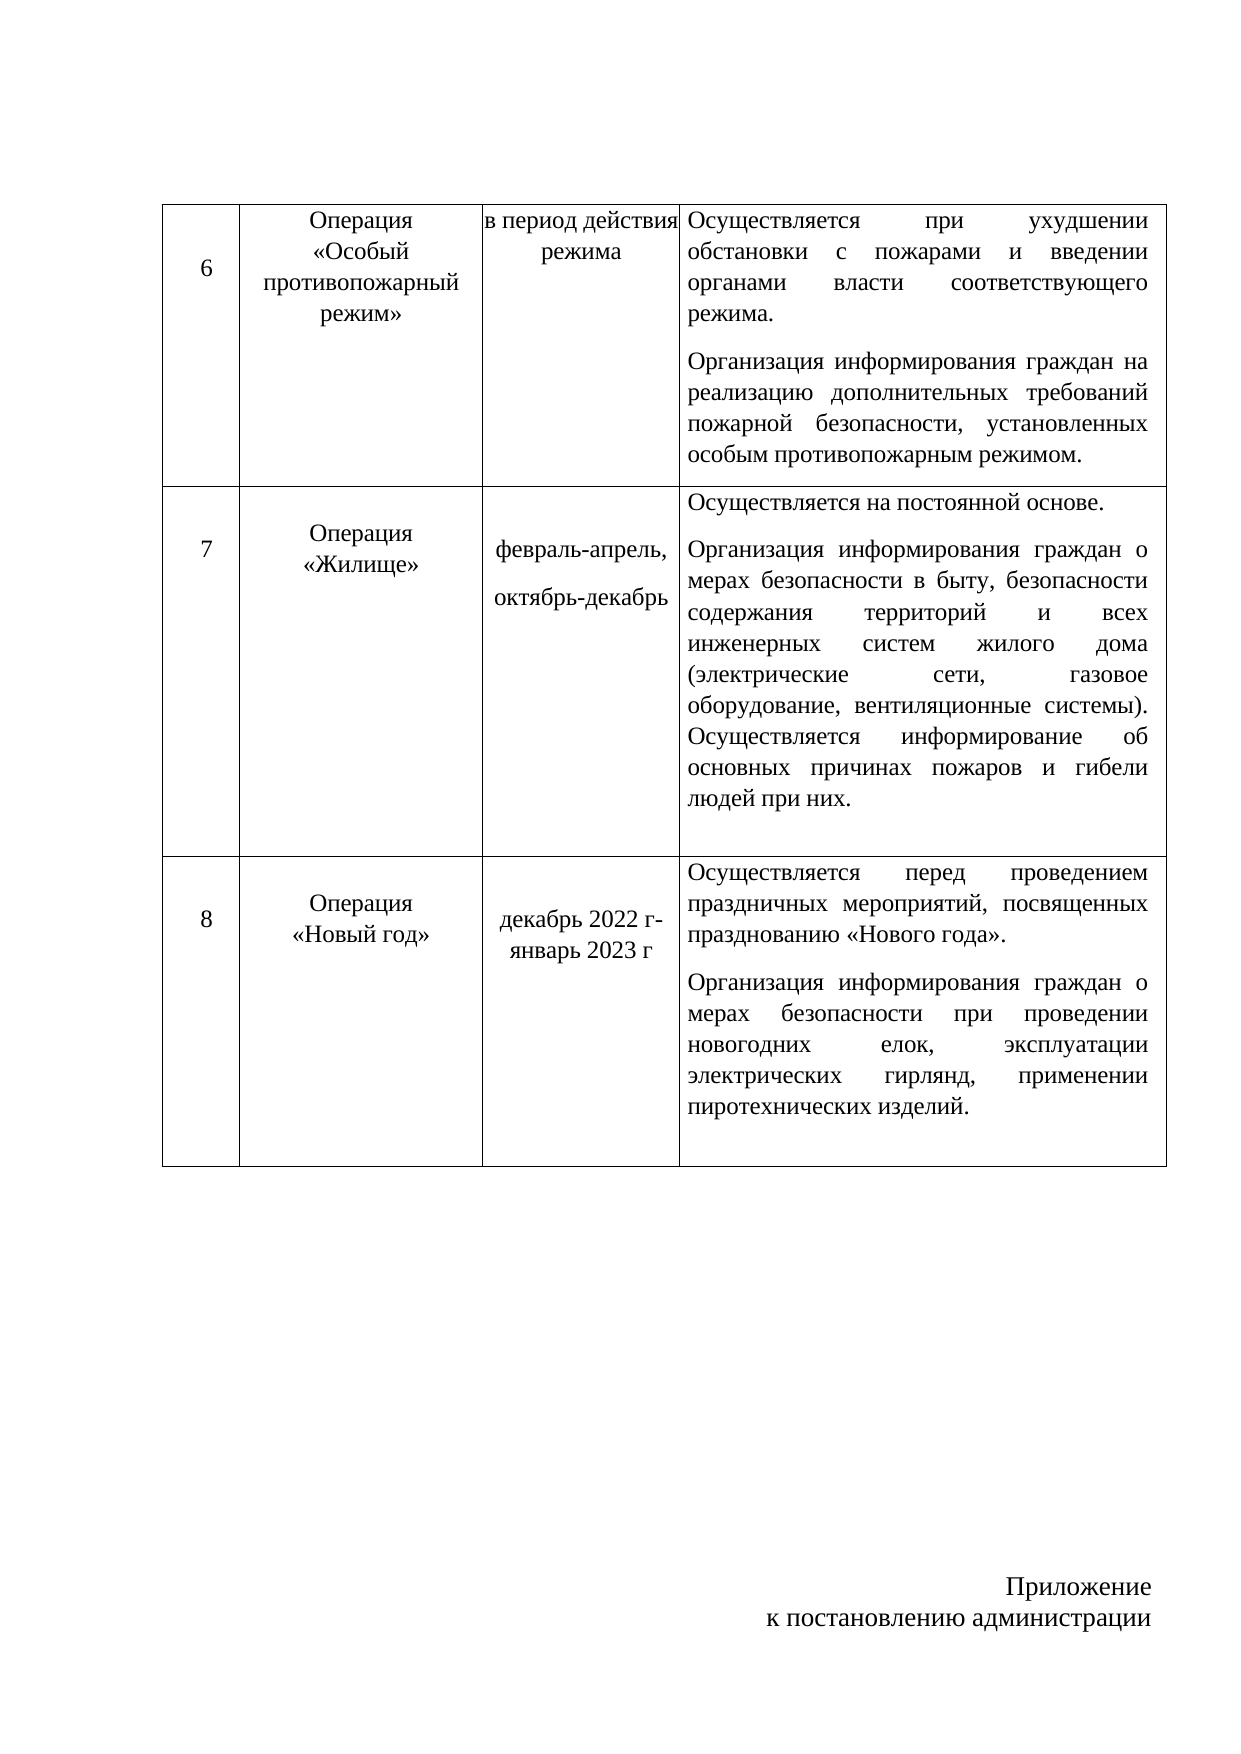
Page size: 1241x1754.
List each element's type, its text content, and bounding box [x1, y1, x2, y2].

table_cell февраль-апрель, октябрь-декабрь [483, 487, 679, 856]
table_cell 7 [163, 487, 239, 856]
table_cell Осуществляется перед проведением праздничных мероприятий, посвященных празднованию «Нового года». Организация информирования граждан о мерах безопасности при проведении новогодних елок, эксплуатации электрических гирлянд, применении пиротехнических изделий. [680, 857, 1166, 1166]
table_cell Осуществляется на постоянной основе. Организация информирования граждан о мерах безопасности в быту, безопасности содержания территорий и всех инженерных систем жилого дома (электрические сети, газовое оборудование, вентиляционные системы). Осуществляется информирование об основных причинах пожаров и гибели людей при них. [680, 487, 1166, 856]
table_header Осуществляется при ухудшении обстановки с пожарами и введении органами власти соответствующего режима. Организация информирования граждан на реализацию дополнительных требований пожарной безопасности, установленных особым противопожарным режимом. [680, 205, 1166, 486]
table_cell Операция «Новый год» [240, 857, 482, 1166]
table_header 6 [163, 205, 239, 486]
text Приложение [177, 1570, 1152, 1601]
table_cell декабрь 2022 г- январь 2023 г [483, 857, 679, 1166]
table_header в период действия режима [483, 205, 679, 486]
table_cell 8 [163, 857, 239, 1166]
text к постановлению администрации [177, 1601, 1152, 1632]
table_cell Операция «Жилище» [240, 487, 482, 856]
table_header Операция «Особый противопожарный режим» [240, 205, 482, 486]
